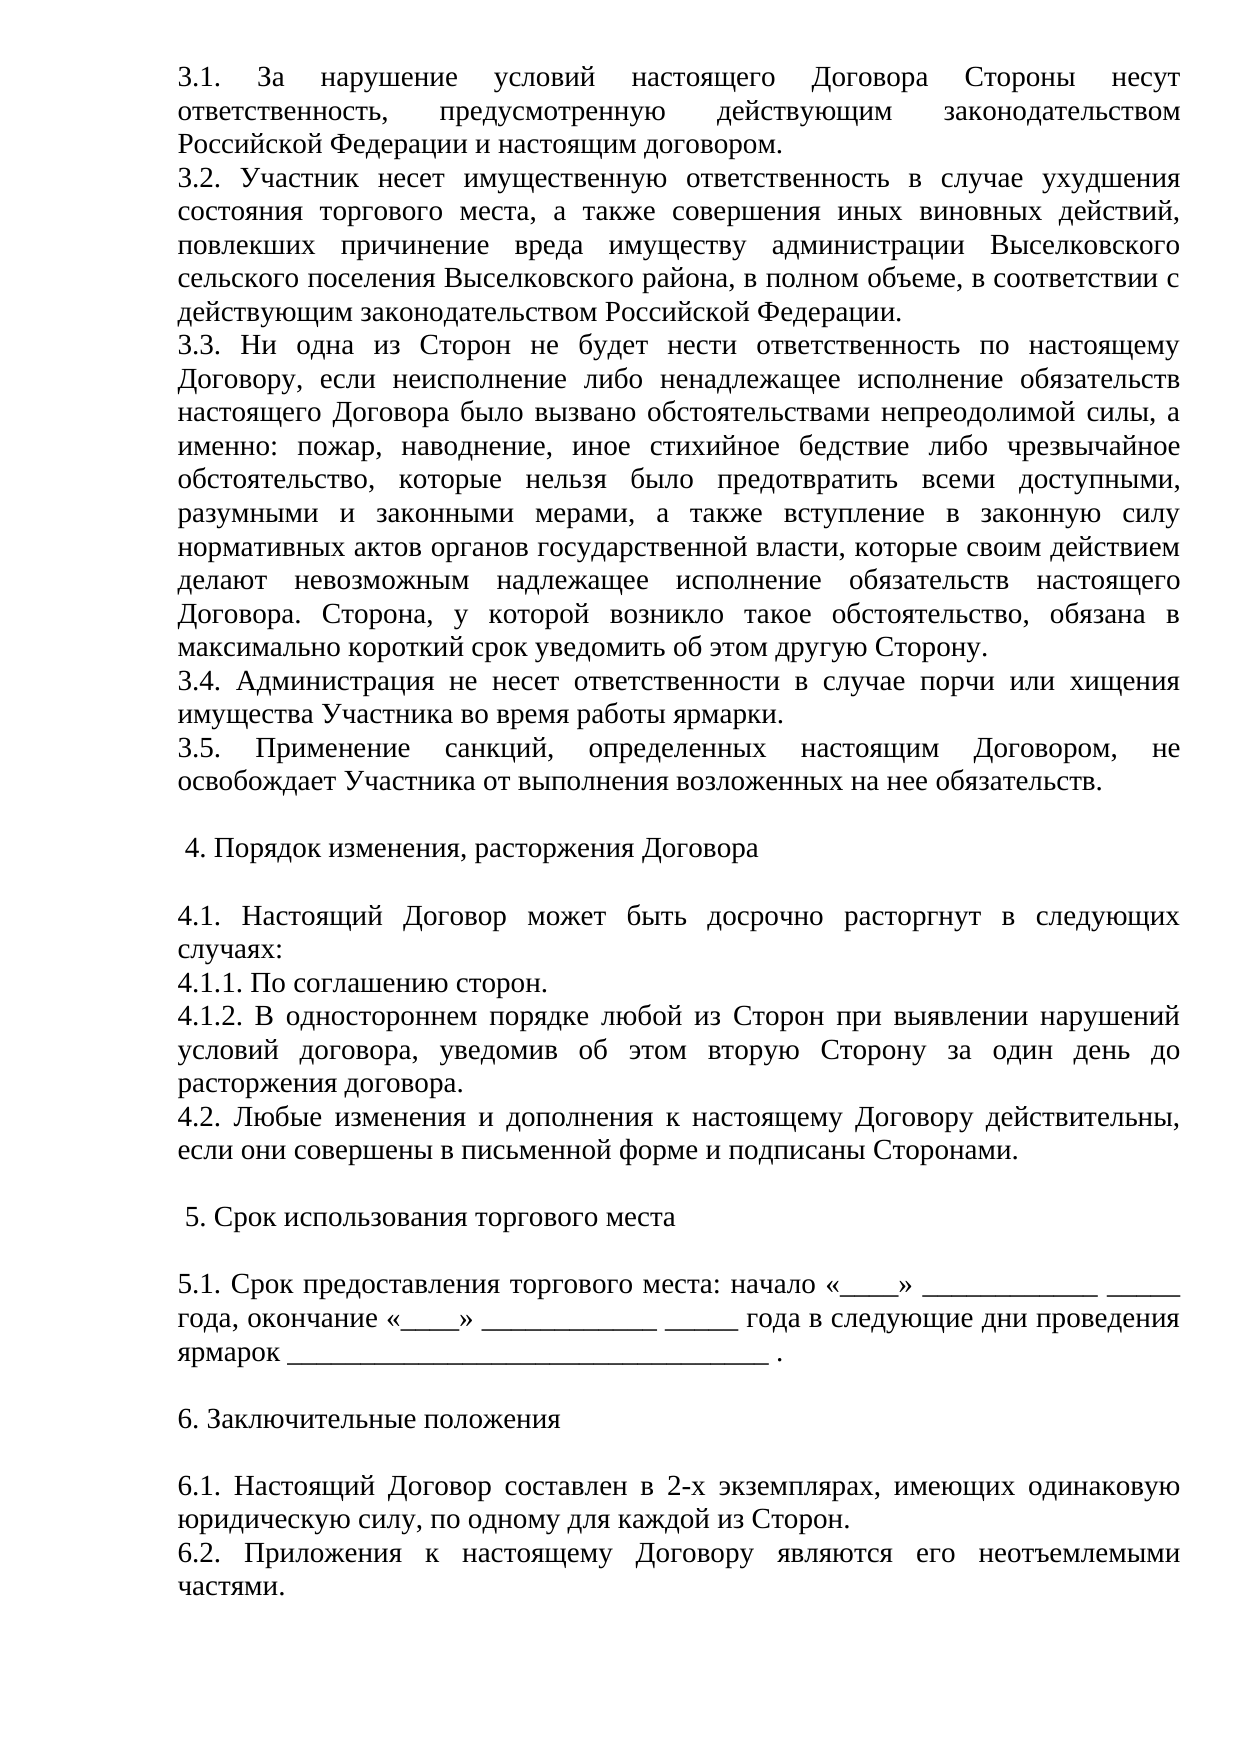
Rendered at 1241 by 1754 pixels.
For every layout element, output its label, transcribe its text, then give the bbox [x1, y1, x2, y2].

text 3.5. Применение санкций, определенных настоящим Договором, не освобождает Участника от выполнения возложенных на нее обязательств. [177, 730, 1181, 797]
text 4.1.2. В одностороннем порядке любой из Сторон при выявлении нарушений условий договора, уведомив об этом вторую Сторону за один день до расторжения договора. [177, 998, 1181, 1099]
text 5. Срок использования торгового места [177, 1199, 1181, 1233]
text 6.2. Приложения к настоящему Договору являются его неотъемлемыми частями. [177, 1535, 1181, 1602]
text 4.2. Любые изменения и дополнения к настоящему Договору действительны, если они совершены в письменной форме и подписаны Сторонами. [177, 1099, 1181, 1166]
text 6. Заключительные положения [177, 1401, 1181, 1434]
text 5.1. Срок предоставления торгового места: начало «____» ____________ _____ года, окончание «____» ____________ _____ года в следующие дни проведения ярмарок _________________________________ . [177, 1267, 1181, 1367]
text 3.2. Участник несет имущественную ответственность в случае ухудшения состояния торгового места, а также совершения иных виновных действий, повлекших причинение вреда имуществу администрации Выселковского сельского поселения Выселковского района, в полном объеме, в соответствии с действующим законодательством Российской Федерации. [177, 160, 1181, 327]
text 6.1. Настоящий Договор составлен в 2-х экземплярах, имеющих одинаковую юридическую силу, по одному для каждой из Сторон. [177, 1468, 1181, 1535]
text 4.1. Настоящий Договор может быть досрочно расторгнут в следующих случаях: [177, 898, 1181, 965]
text 4.1.1. По соглашению сторон. [177, 965, 1181, 998]
text 3.1. За нарушение условий настоящего Договора Стороны несут ответственность, предусмотренную действующим законодательством Российской Федерации и настоящим договором. [177, 59, 1181, 160]
text 4. Порядок изменения, расторжения Договора [177, 831, 1181, 864]
text 3.4. Администрация не несет ответственности в случае порчи или хищения имущества Участника во время работы ярмарки. [177, 663, 1181, 730]
text 3.3. Ни одна из Сторон не будет нести ответственность по настоящему Договору, если неисполнение либо ненадлежащее исполнение обязательств настоящего Договора было вызвано обстоятельствами непреодолимой силы, а именно: пожар, наводнение, иное стихийное бедствие либо чрезвычайное обстоятельство, которые нельзя было предотвратить всеми доступными, разумными и законными мерами, а также вступление в законную силу нормативных актов органов государственной власти, которые своим действием делают невозможным надлежащее исполнение обязательств настоящего Договора. Сторона, у которой возникло такое обстоятельство, обязана в максимально короткий срок уведомить об этом другую Сторону. [177, 327, 1181, 663]
